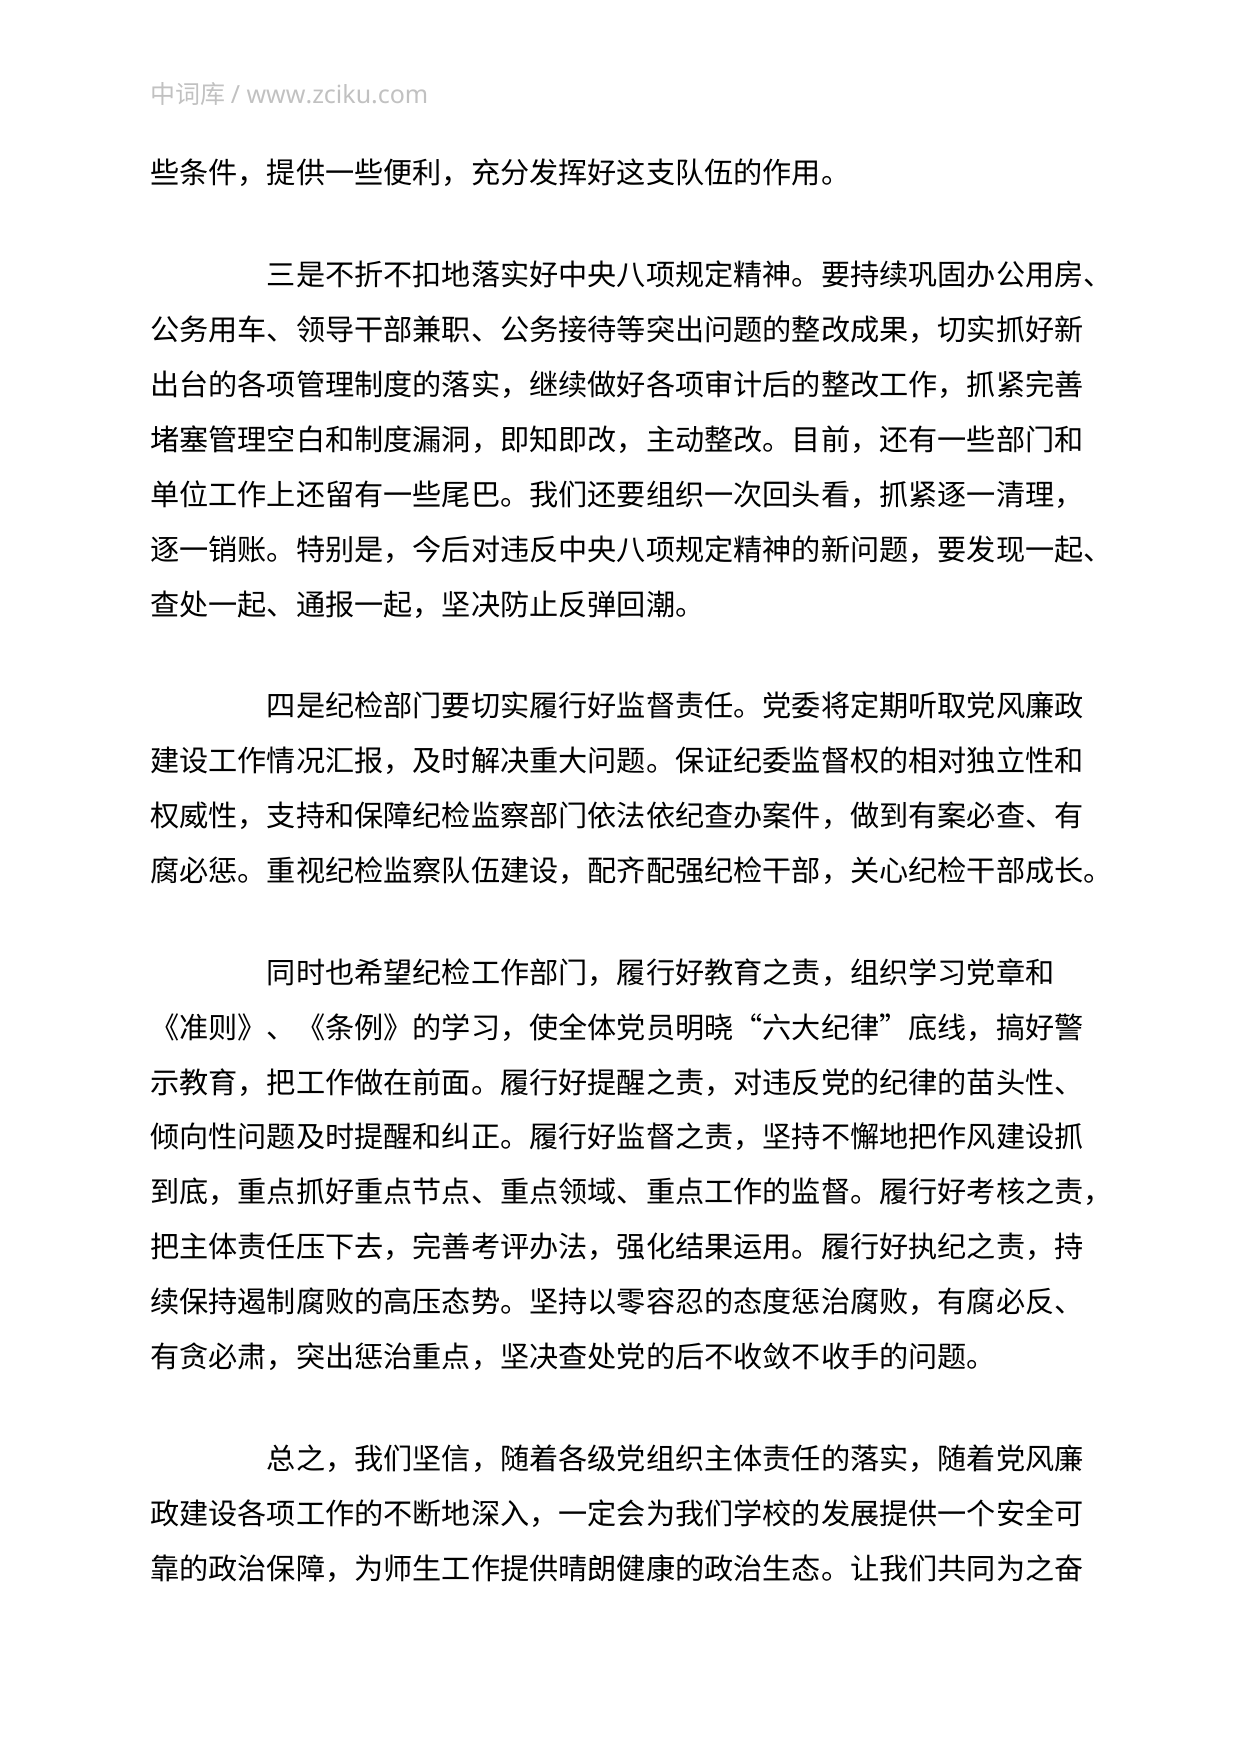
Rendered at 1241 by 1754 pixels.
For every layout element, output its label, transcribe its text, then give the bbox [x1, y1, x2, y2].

text 四是纪检部门要切实履行好监督责任。党委将定期听取党风廉政建设工作情况汇报，及时解决重大问题。保证纪委监督权的相对独立性和权威性，支持和保障纪检监察部门依法依纪查办案件，做到有案必查、有腐必惩。重视纪检监察队伍建设，配齐配强纪检干部，关心纪检干部成长。 [150, 683, 1090, 890]
text 三是不折不扣地落实好中央八项规定精神。要持续巩固办公用房、公务用车、领导干部兼职、公务接待等突出问题的整改成果，切实抓好新出台的各项管理制度的落实，继续做好各项审计后的整改工作，抓紧完善堵塞管理空白和制度漏洞，即知即改，主动整改。目前，还有一些部门和单位工作上还留有一些尾巴。我们还要组织一次回头看，抓紧逐一清理，逐一销账。特别是，今后对违反中央八项规定精神的新问题，要发现一起、查处一起、通报一起，坚决防止反弹回潮。 [150, 252, 1090, 623]
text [150, 1435, 1090, 1587]
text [150, 150, 1090, 192]
text 同时也希望纪检工作部门，履行好教育之责，组织学习党章和《准则》、《条例》的学习，使全体党员明晓“六大纪律”底线，搞好警示教育，把工作做在前面。履行好提醒之责，对违反党的纪律的苗头性、倾向性问题及时提醒和纠正。履行好监督之责，坚持不懈地把作风建设抓到底，重点抓好重点节点、重点领域、重点工作的监督。履行好考核之责，把主体责任压下去，完善考评办法，强化结果运用。履行好执纪之责，持续保持遏制腐败的高压态势。坚持以零容忍的态度惩治腐败，有腐必反、有贪必肃，突出惩治重点，坚决查处党的后不收敛不收手的问题。 [150, 949, 1090, 1376]
